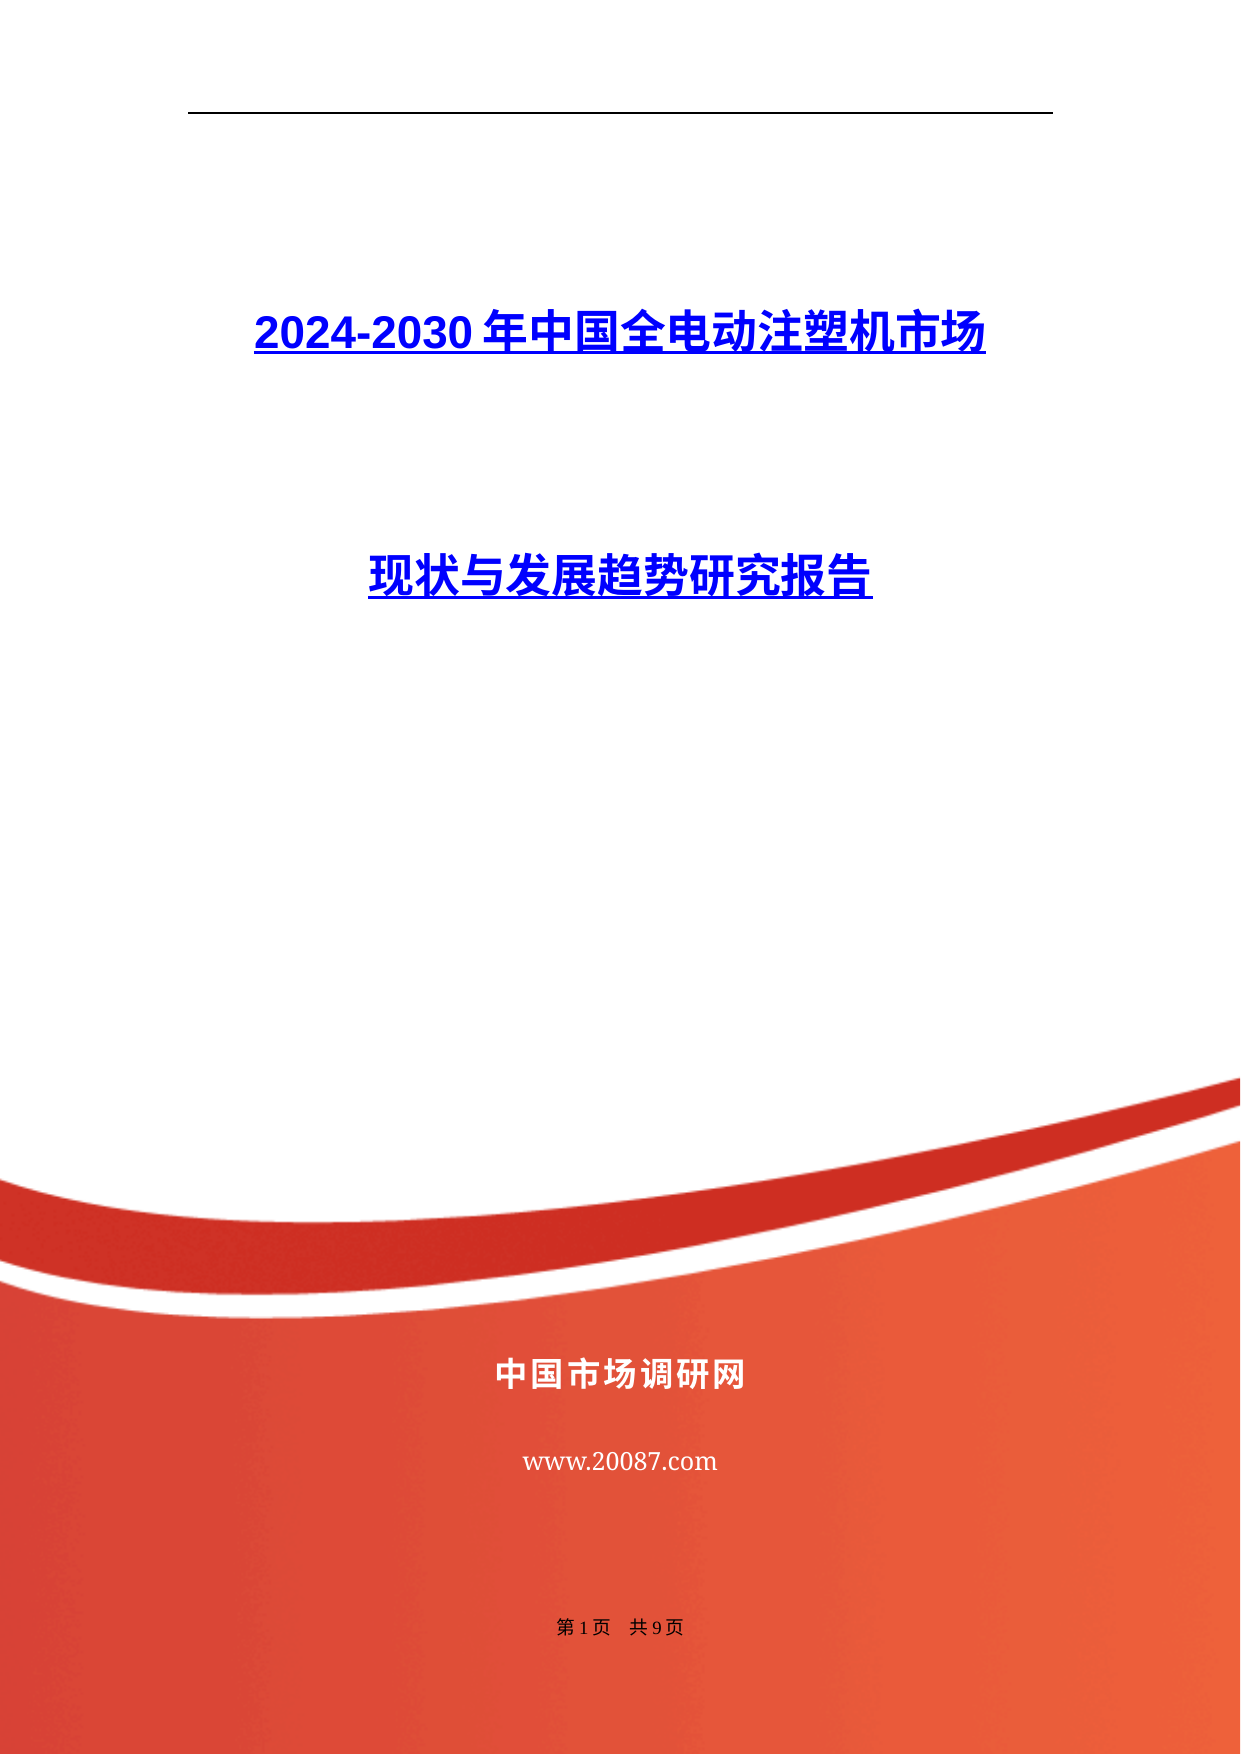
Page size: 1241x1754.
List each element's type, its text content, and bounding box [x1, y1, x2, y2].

picture [0, 1006, 1241, 1754]
subtitle 中国市场调研网 [187, 1339, 1053, 1404]
text www.20087.com [187, 1428, 1053, 1493]
table_header 2024-2030年中国全电动注塑机市场现状与发展趋势研究报告 [188, 207, 1053, 773]
